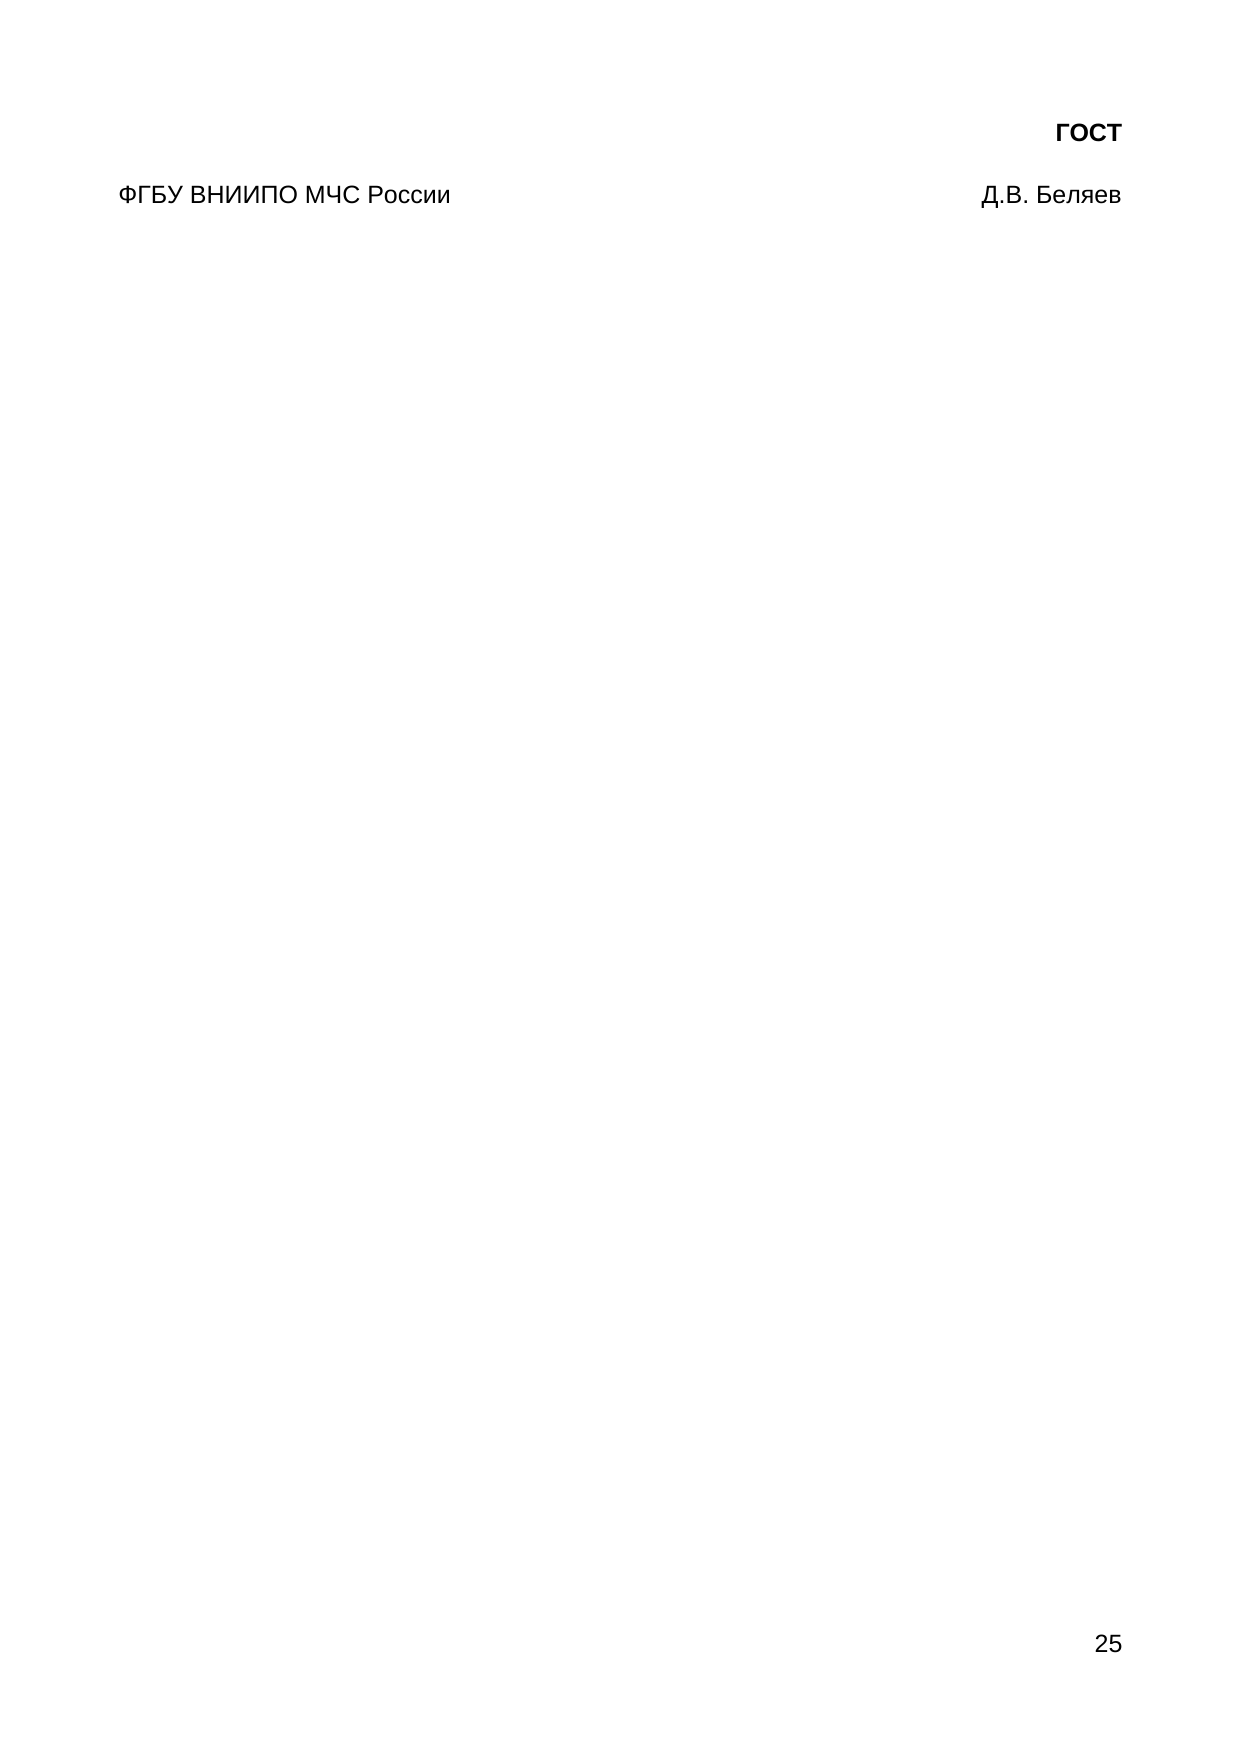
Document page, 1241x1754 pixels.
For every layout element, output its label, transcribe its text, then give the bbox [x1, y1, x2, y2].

text ФГБУ ВНИИПО МЧС России Д.В. Беляев [118, 180, 1122, 263]
